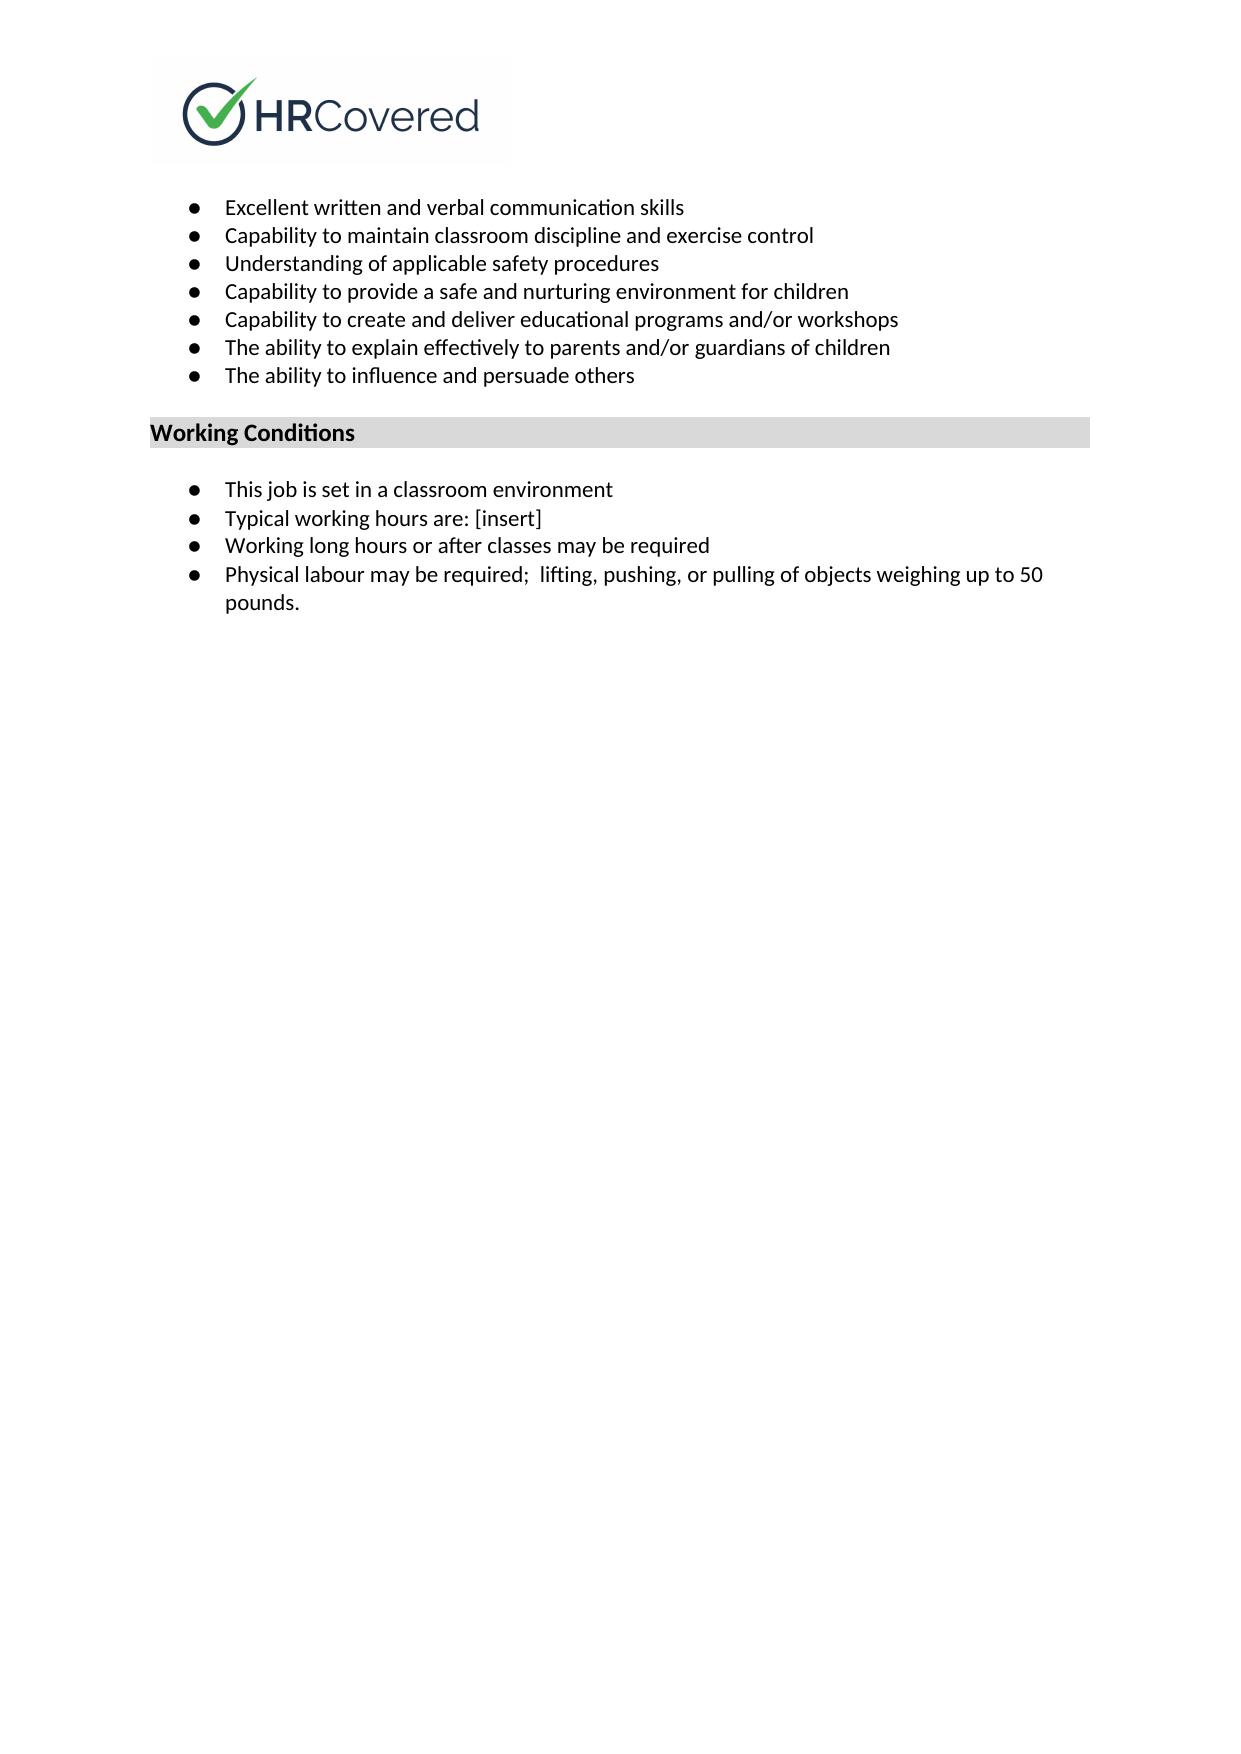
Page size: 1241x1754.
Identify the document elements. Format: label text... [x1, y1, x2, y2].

picture [150, 58, 511, 165]
list Capability to provide a safe and nurturing environment for children [187, 277, 1090, 305]
list Excellent written and verbal communication skills [187, 193, 1090, 221]
list Capability to create and deliver educational programs and/or workshops [187, 305, 1090, 333]
list Typical working hours are: [insert] [187, 504, 1090, 532]
list This job is set in a classroom environment [201, 476, 1090, 504]
list Working long hours or after classes may be required [187, 532, 1090, 560]
list The ability to explain effectively to parents and/or guardians of children [187, 333, 1090, 361]
list The ability to influence and persuade others [187, 361, 1090, 389]
list Understanding of applicable safety procedures [187, 249, 1090, 277]
list Capability to maintain classroom discipline and exercise control [187, 221, 1090, 249]
list Physical labour may be required; lifting, pushing, or pulling of objects weighing up to 50 pounds. [187, 560, 1090, 616]
text Working Conditions [150, 417, 1090, 448]
